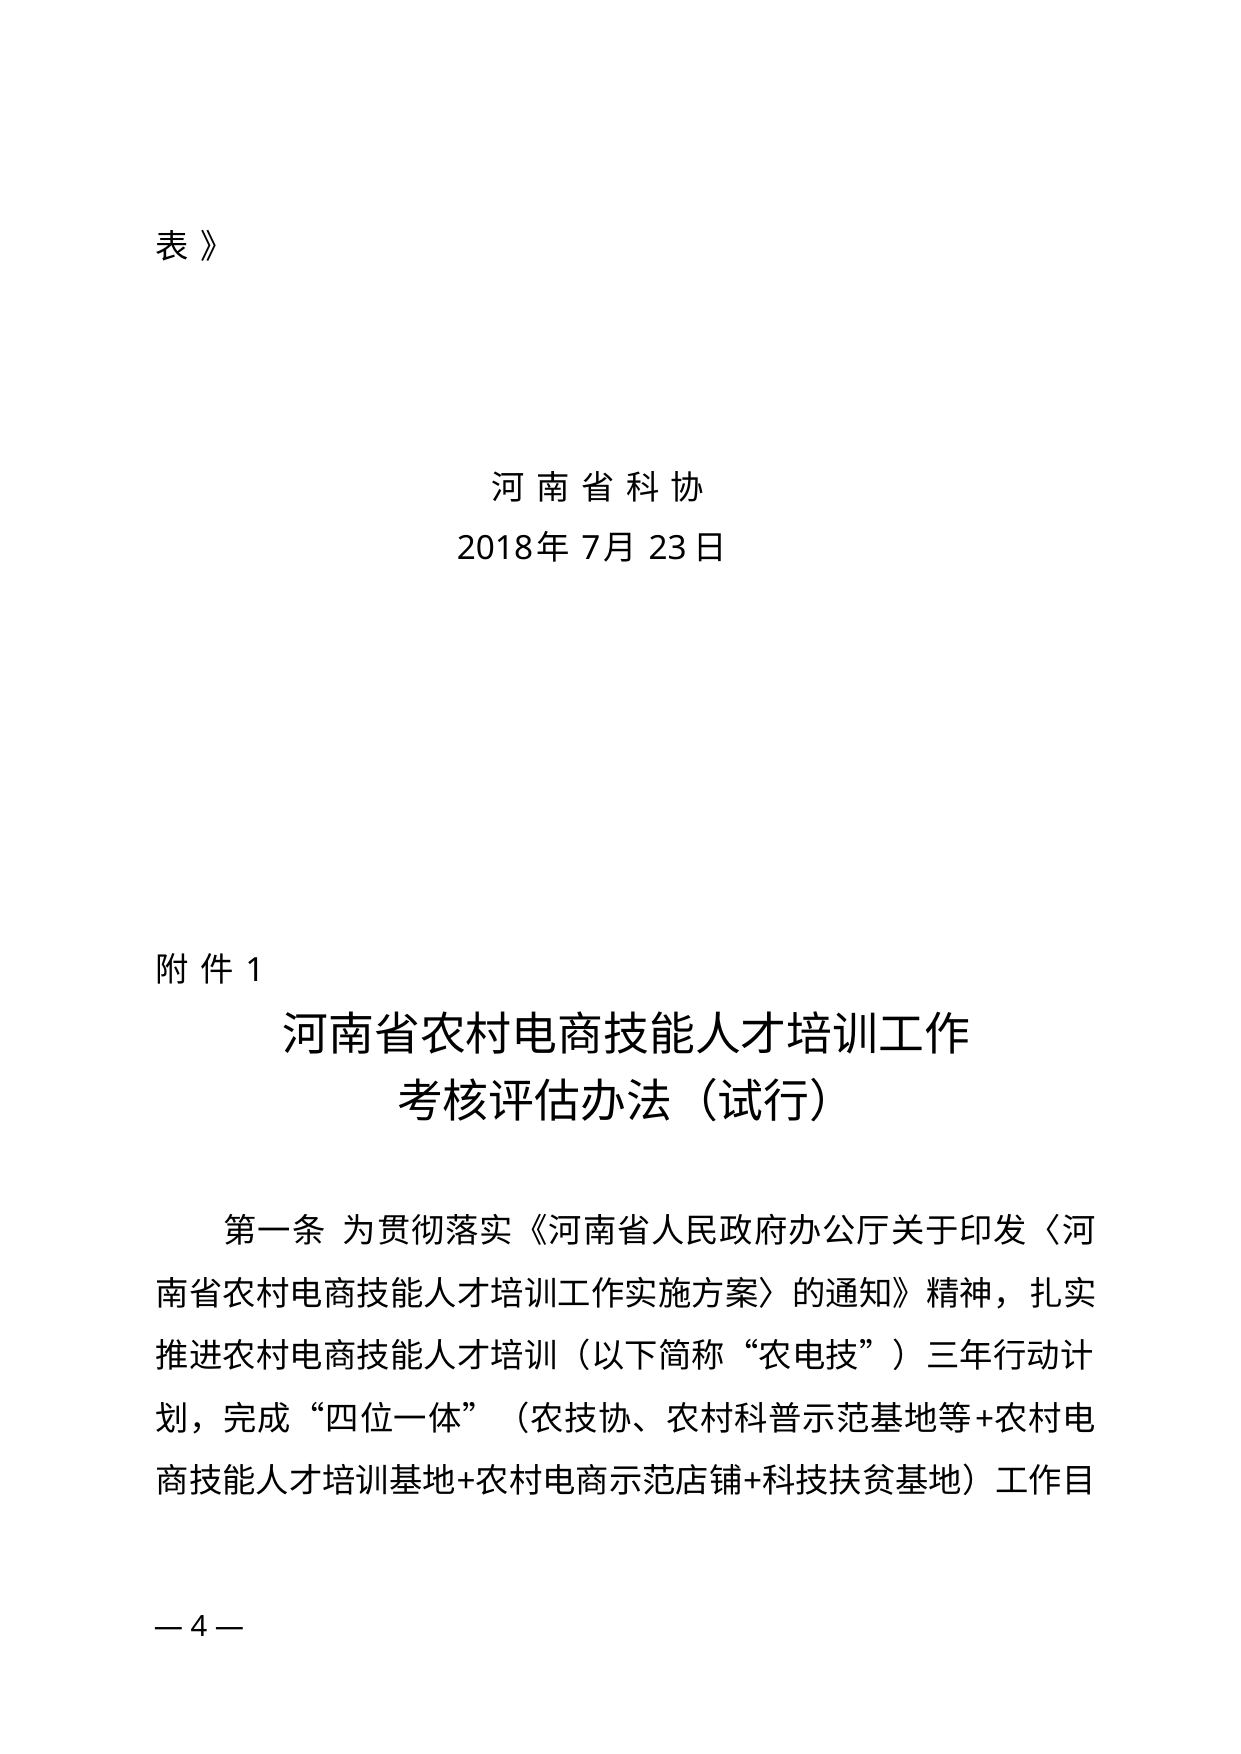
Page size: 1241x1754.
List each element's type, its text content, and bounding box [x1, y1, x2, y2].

text 河南省农村电商技能人才培训工作 [156, 998, 1096, 1064]
text 附件1 [156, 937, 1096, 998]
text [156, 1193, 1096, 1505]
text 2018年7月23日 [156, 515, 1096, 575]
text 考核评估办法（试行） [156, 1064, 1096, 1130]
text 河南省科协 [156, 455, 1096, 515]
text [156, 213, 1096, 274]
